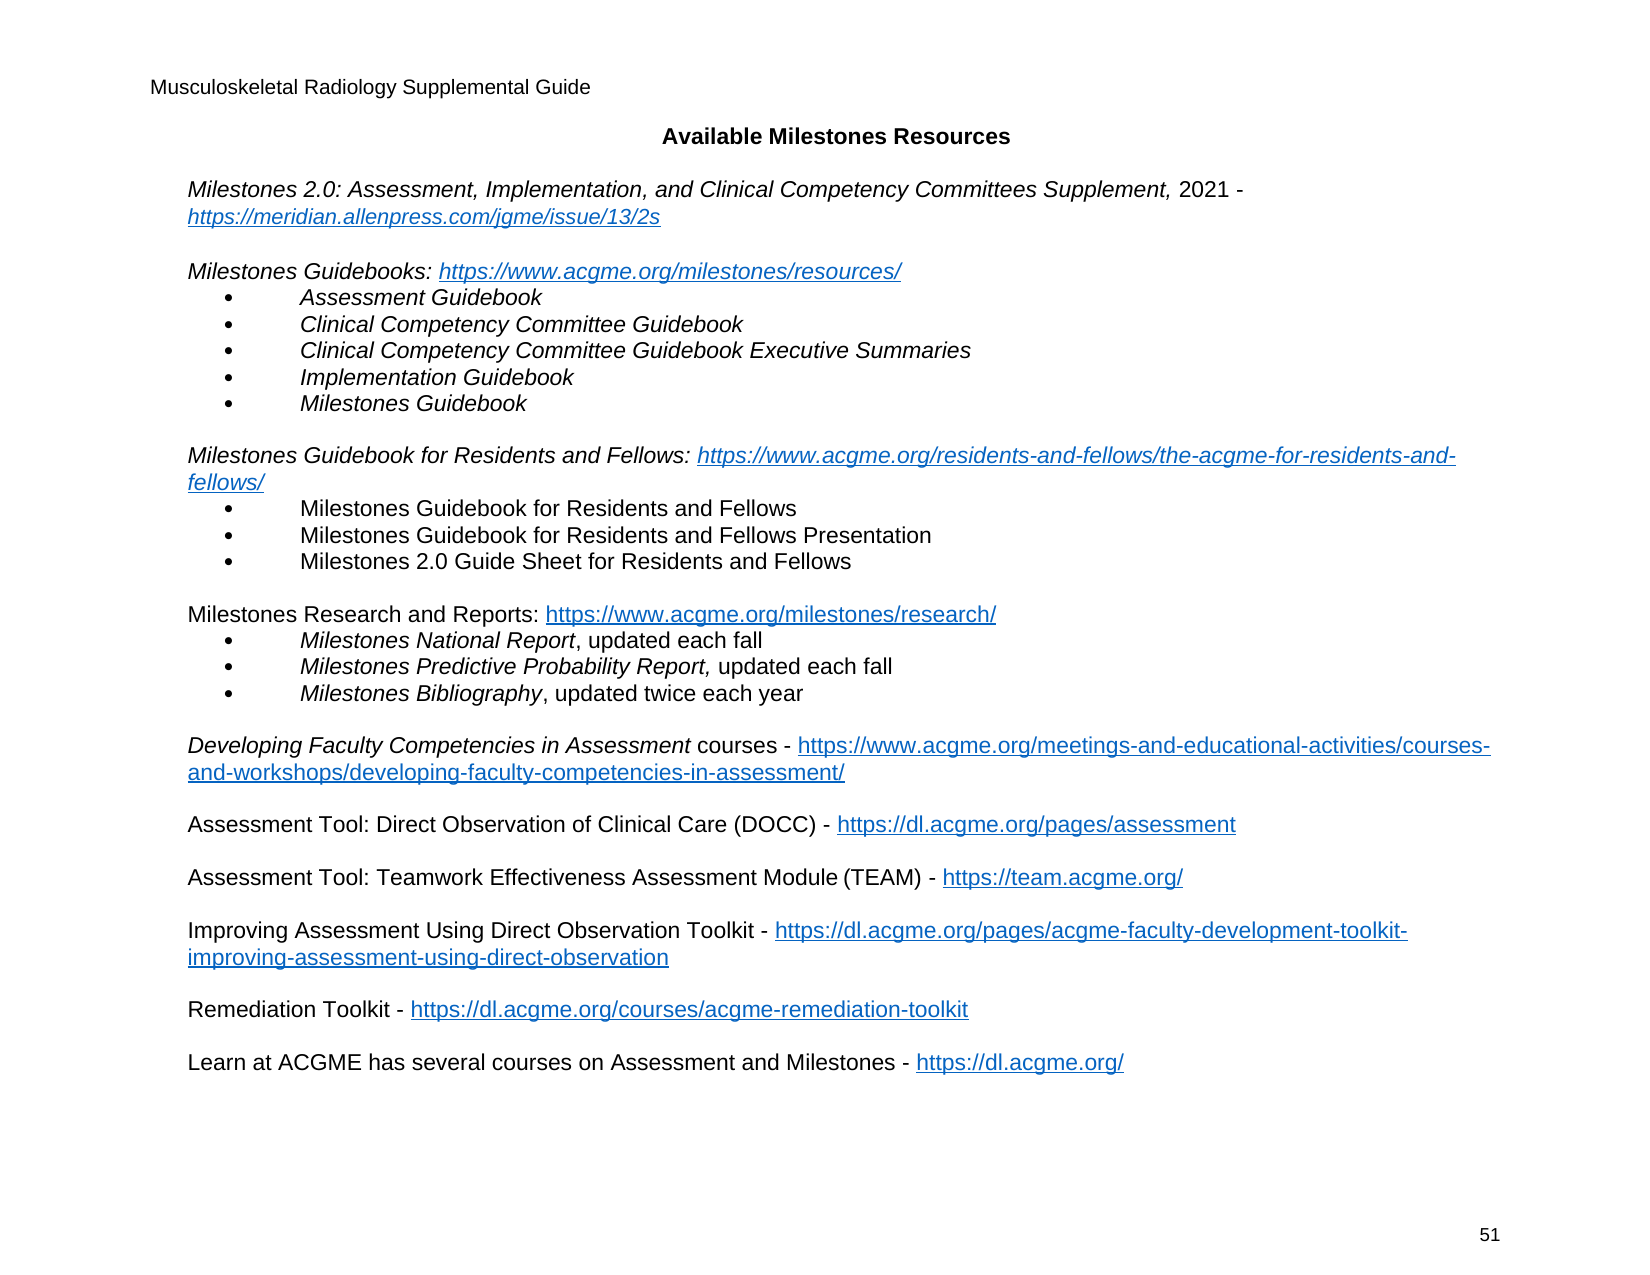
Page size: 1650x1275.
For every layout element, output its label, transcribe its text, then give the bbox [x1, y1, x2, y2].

text Milestones Research and Reports: https://www.acgme.org/milestones/research/ [187, 601, 1500, 627]
text Assessment Tool: Teamwork Effectiveness Assessment Module (TEAM) - https://team.acgme.org/ [187, 864, 1500, 891]
text Assessment Tool: Direct Observation of Clinical Care (DOCC) - https://dl.acgme.org/pages/assessment [187, 811, 1500, 838]
list Implementation Guidebook [150, 363, 1500, 390]
text Milestones Guidebook for Residents and Fellows: https://www.acgme.org/residents-and-fellows/the-acgme-for-residents-and-fellows/ [187, 442, 1500, 495]
text Learn at ACGME has several courses on Assessment and Milestones - https://dl.acgme.org/ [150, 1049, 1500, 1076]
list Assessment Guidebook [150, 284, 1500, 311]
text Improving Assessment Using Direct Observation Toolkit - https://dl.acgme.org/pages/acgme-faculty-development-toolkit-improving-assessment-using-direct-observation [187, 917, 1500, 970]
list Milestones Guidebook [150, 390, 1500, 416]
text Remediation Toolkit - https://dl.acgme.org/courses/acgme-remediation-toolkit [187, 996, 1500, 1023]
list Clinical Competency Committee Guidebook [150, 311, 1500, 337]
list Clinical Competency Committee Guidebook Executive Summaries [150, 337, 1500, 363]
list Milestones 2.0 Guide Sheet for Residents and Fellows [150, 548, 1500, 574]
list Milestones Guidebook for Residents and Fellows [150, 495, 1500, 522]
text Milestones 2.0: Assessment, Implementation, and Clinical Competency Committees Supplement, 2021 - https://meridian.allenpress.com/jgme/issue/13/2s [187, 176, 1500, 230]
list Milestones Predictive Probability Report, updated each fall [150, 653, 1500, 680]
text Available Milestones Resources [187, 123, 1500, 149]
list Milestones Bibliography, updated twice each year [150, 680, 1500, 706]
list Milestones National Report, updated each fall [150, 627, 1500, 653]
text Milestones Guidebooks: https://www.acgme.org/milestones/resources/ [187, 258, 1500, 284]
list Milestones Guidebook for Residents and Fellows Presentation [150, 522, 1500, 548]
text Developing Faculty Competencies in Assessment courses - https://www.acgme.org/meetings-and-educational-activities/courses-and-workshops/developing-faculty-competencies-in-assessment/ [187, 732, 1500, 785]
